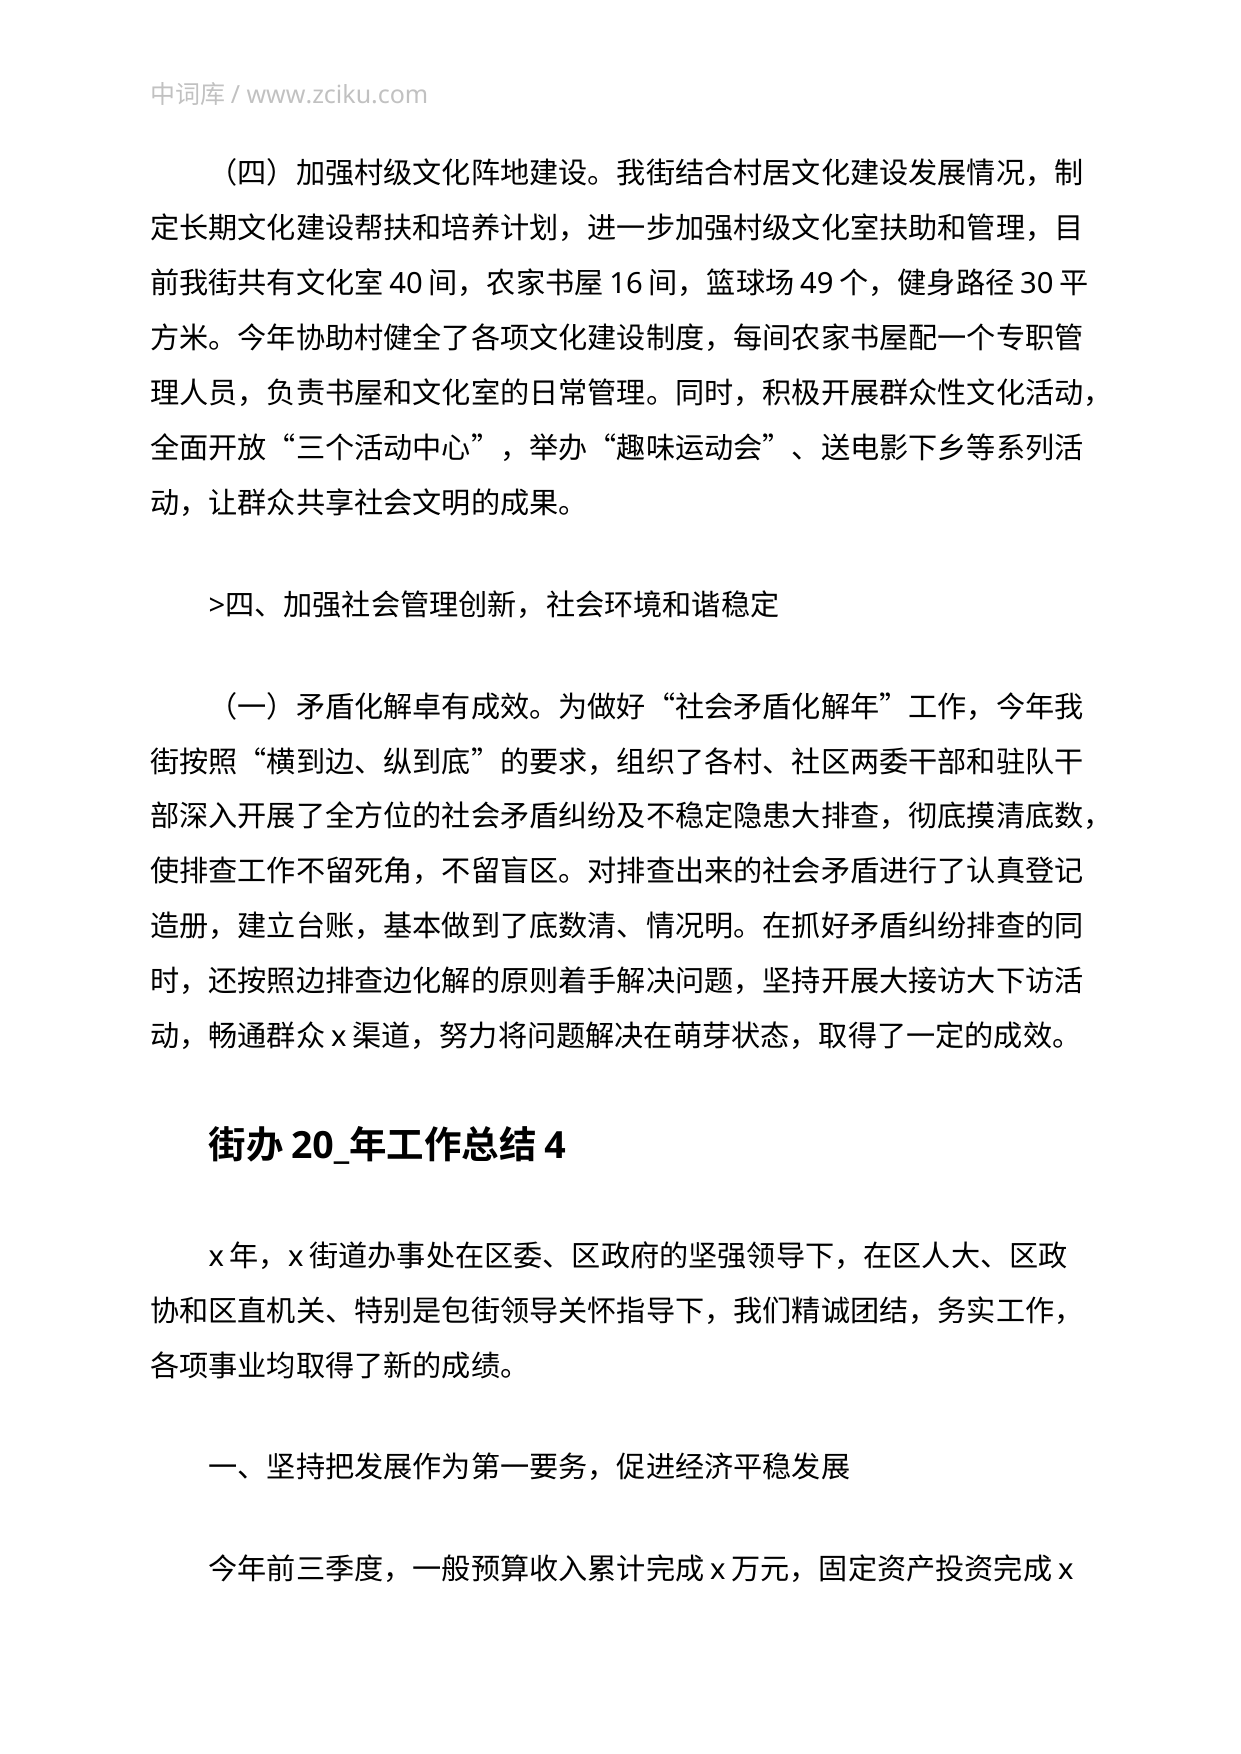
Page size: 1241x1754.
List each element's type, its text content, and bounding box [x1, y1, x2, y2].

text x年，x街道办事处在区委、区政府的坚强领导下，在区人大、区政协和区直机关、特别是包街领导关怀指导下，我们精诚团结，务实工作，各项事业均取得了新的成绩。 [150, 1232, 1090, 1384]
text （四）加强村级文化阵地建设。我街结合村居文化建设发展情况，制定长期文化建设帮扶和培养计划，进一步加强村级文化室扶助和管理，目前我街共有文化室40间，农家书屋16间，篮球场49个，健身路径30平方米。今年协助村健全了各项文化建设制度，每间农家书屋配一个专职管理人员，负责书屋和文化室的日常管理。同时，积极开展群众性文化活动，全面开放“三个活动中心”，举办“趣味运动会”、送电影下乡等系列活动，让群众共享社会文明的成果。 [150, 150, 1090, 522]
text （一）矛盾化解卓有成效。为做好“社会矛盾化解年”工作，今年我街按照“横到边、纵到底”的要求，组织了各村、社区两委干部和驻队干部深入开展了全方位的社会矛盾纠纷及不稳定隐患大排查，彻底摸清底数，使排查工作不留死角，不留盲区。对排查出来的社会矛盾进行了认真登记造册，建立台账，基本做到了底数清、情况明。在抓好矛盾纠纷排查的同时，还按照边排查边化解的原则着手解决问题，坚持开展大接访大下访活动，畅通群众x渠道，努力将问题解决在萌芽状态，取得了一定的成效。 [150, 683, 1090, 1055]
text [150, 1546, 1090, 1588]
text 街办20_年工作总结4 [150, 1114, 1090, 1169]
text >四、加强社会管理创新，社会环境和谐稳定 [150, 581, 1090, 624]
text 一、坚持把发展作为第一要务，促进经济平稳发展 [150, 1444, 1090, 1486]
